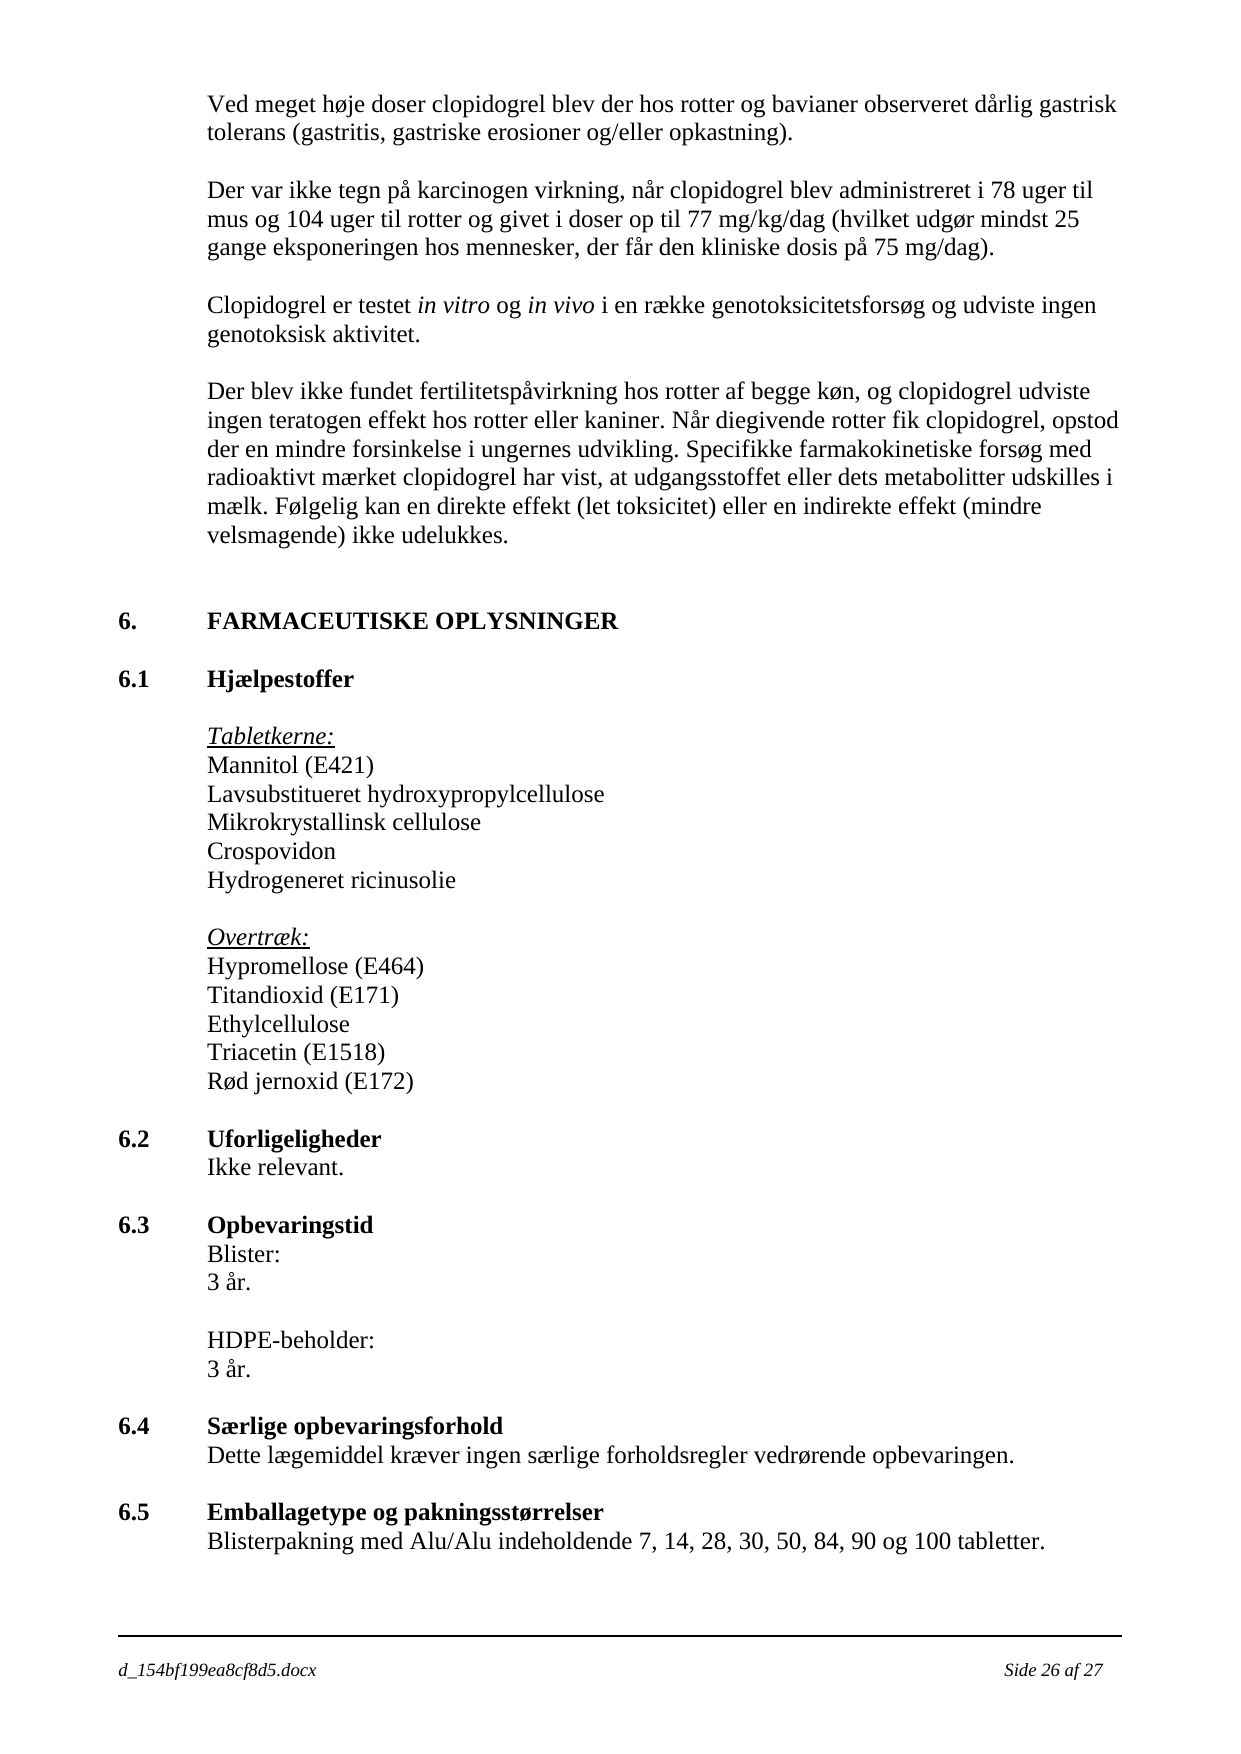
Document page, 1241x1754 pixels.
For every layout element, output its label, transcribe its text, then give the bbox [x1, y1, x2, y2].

text 6.2 Uforligeligheder [118, 1124, 1122, 1152]
text Der blev ikke fundet fertilitetspåvirkning hos rotter af begge køn, og clopidogrel udviste ingen teratogen effekt hos rotter eller kaniner. Når diegivende rotter fik clopidogrel, opstod der en mindre forsinkelse i ungernes udvikling. Specifikke farmakokinetiske forsøg med radioaktivt mærket clopidogrel har vist, at udgangsstoffet eller dets metabolitter udskilles i mælk. Følgelig kan en direkte effekt (let toksicitet) eller en indirekte effekt (mindre velsmagende) ikke udelukkes. [207, 376, 1122, 549]
text 6.5 Emballagetype og pakningsstørrelser [118, 1497, 1122, 1526]
text 6.1 Hjælpestoffer [118, 664, 1122, 692]
text Lavsubstitueret hydroxypropylcellulose [207, 779, 1122, 807]
text 3 år. [207, 1267, 1122, 1296]
text Triacetin (E1518) [207, 1037, 1122, 1066]
text Clopidogrel er testet in vitro og in vivo i en række genotoksicitetsforsøg og udviste ingen genotoksisk aktivitet. [207, 290, 1122, 347]
text Ved meget høje doser clopidogrel blev der hos rotter og bavianer observeret dårlig gastrisk tolerans (gastritis, gastriske erosioner og/eller opkastning). [207, 89, 1122, 146]
text HDPE-beholder: [207, 1325, 1122, 1354]
text 6.3 Opbevaringstid [118, 1210, 1122, 1239]
text 6.4 Særlige opbevaringsforhold [118, 1411, 1122, 1440]
text 3 år. [207, 1354, 1122, 1382]
text Blister: [207, 1239, 1122, 1267]
text Overtræk: [207, 922, 1122, 951]
text Hydrogeneret ricinusolie [207, 865, 1122, 894]
text Ikke relevant. [207, 1152, 1122, 1181]
text Ethylcellulose [207, 1009, 1122, 1037]
text Titandioxid (E171) [207, 980, 1122, 1009]
text Der var ikke tegn på karcinogen virkning, når clopidogrel blev administreret i 78 uger til mus og 104 uger til rotter og givet i doser op til 77 mg/kg/dag (hvilket udgør mindst 25 gange eksponeringen hos mennesker, der får den kliniske dosis på 75 mg/dag). [207, 175, 1122, 261]
text 6. FARMACEUTISKE OPLYSNINGER [118, 606, 1122, 635]
text Mikrokrystallinsk cellulose [207, 807, 1122, 836]
text Dette lægemiddel kræver ingen særlige forholdsregler vedrørende opbevaringen. [207, 1440, 1122, 1469]
text Rød jernoxid (E172) [207, 1066, 1122, 1095]
text Mannitol (E421) [207, 750, 1122, 779]
text Hypromellose (E464) [207, 951, 1122, 980]
text Crospovidon [207, 836, 1122, 865]
text Blisterpakning med Alu/Alu indeholdende 7, 14, 28, 30, 50, 84, 90 og 100 tabletter. [207, 1526, 1122, 1555]
text Tabletkerne: [207, 721, 1122, 750]
